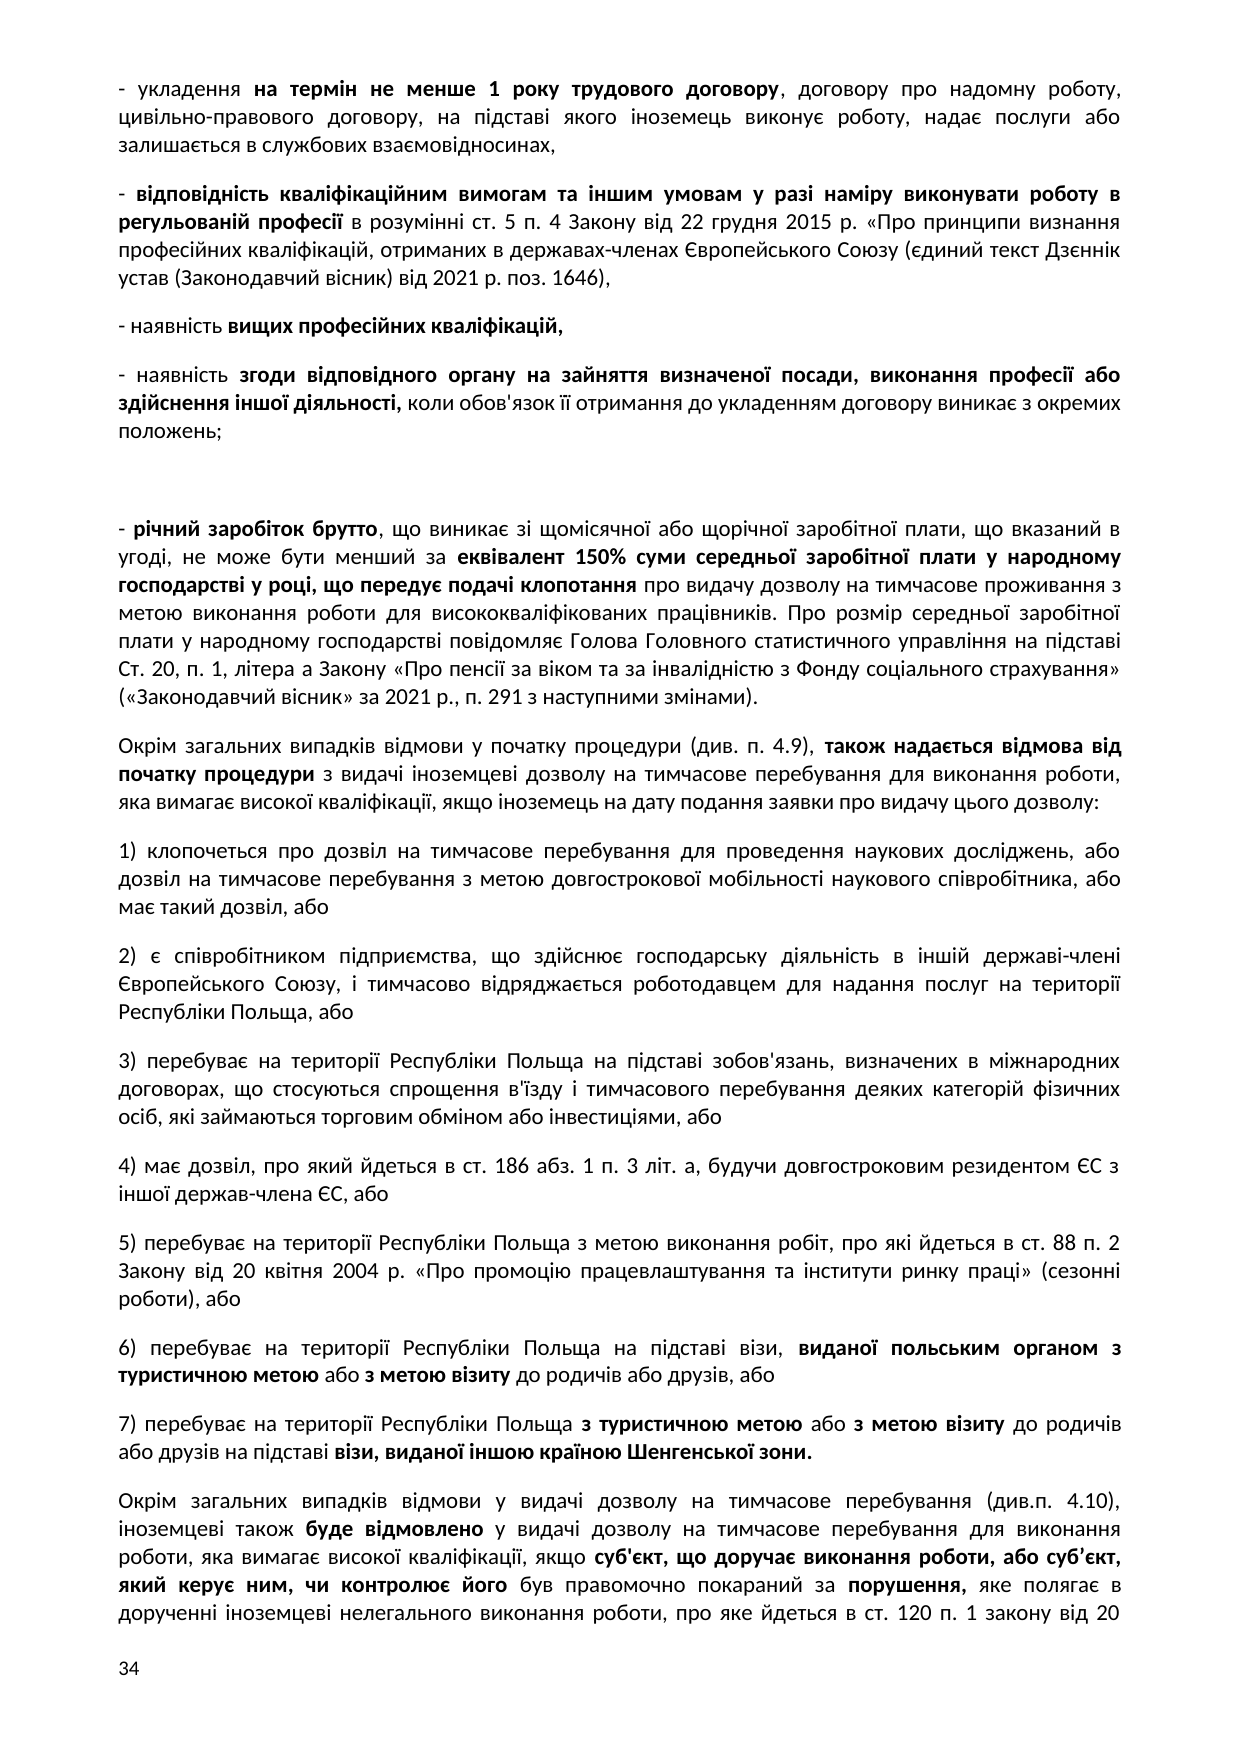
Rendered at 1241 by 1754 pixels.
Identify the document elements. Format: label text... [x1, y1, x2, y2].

text 7) перебуває на території Республіки Польща з туристичною метою або з метою візиту до родичів або друзів на підставі візи, виданої іншою країною Шенгенської зони. [118, 1409, 1122, 1466]
text - відповідність кваліфікаційним вимогам та іншим умовам у разі наміру виконувати роботу в регульованій професії в розумінні ст. 5 п. 4 Закону від 22 грудня 2015 р. «Про принципи визнання професійних кваліфікацій, отриманих в державах-членах Європейського Союзу (єдиний текст Дзєннік устав (Законодавчий вісник) від 2021 р. поз. 1646), [118, 179, 1122, 291]
text - укладення на термін не менше 1 року трудового договору, договору про надомну роботу, цивільно-правового договору, на підставі якого іноземець виконує роботу, надає послуги або залишається в службових взаємовідносинах, [118, 74, 1122, 158]
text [118, 1486, 1122, 1626]
text 4) має дозвіл, про який йдеться в ст. 186 абз. 1 п. 3 літ. а, будучи довгостроковим резидентом ЄС з іншої держав-члена ЄС, або [118, 1151, 1122, 1207]
text 2) є співробітником підприємства, що здійснює господарську діяльність в іншій державі-члені Європейського Союзу, і тимчасово відряджається роботодавцем для надання послуг на території Республіки Польща, або [118, 941, 1122, 1025]
text 1) клопочеться про дозвіл на тимчасове перебування для проведення наукових досліджень, або дозвіл на тимчасове перебування з метою довгострокової мобільності наукового співробітника, або має такий дозвіл, або [118, 836, 1122, 920]
text - наявність вищих професійних кваліфікацій, [118, 312, 1122, 340]
text 3) перебуває на території Республіки Польща на підставі зобов'язань, визначених в міжнародних договорах, що стосуються спрощення в'їзду і тимчасового перебування деяких категорій фізичних осіб, які займаються торговим обміном або інвестиціями, або [118, 1046, 1122, 1130]
text 6) перебуває на території Республіки Польща на підставі візи, виданої польським органом з туристичною метою або з метою візиту до родичів або друзів, або [118, 1333, 1122, 1389]
text - річний заробіток брутто, що виникає зі щомісячної або щорічної заробітної плати, що вказаний в угоді, не може бути менший за еквівалент 150% суми середньої заробітної плати у народному господарстві у році, що передує подачі клопотання про видачу дозволу на тимчасове проживання з метою виконання роботи для висококваліфікованих працівників. Про розмір середньої заробітної плати у народному господарстві повідомляє Голова Головного статистичного управління на підставі Ст. 20, п. 1, літера a Закону «Про пенсії за віком та за інвалідністю з Фонду соціального страхування» («Законодавчий вісник» за 2021 р., п. 291 з наступними змінами). [118, 514, 1122, 710]
text 5) перебуває на території Республіки Польща з метою виконання робіт, про які йдеться в ст. 88 п. 2 Закону від 20 квітня 2004 р. «Про промоцію працевлаштування та інститути ринку праці» (сезонні роботи), або [118, 1228, 1122, 1312]
text Окрім загальних випадків відмови у початку процедури (див. п. 4.9), також надається відмова від початку процедури з видачі іноземцеві дозволу на тимчасове перебування для виконання роботи, яка вимагає високої кваліфікації, якщо іноземець на дату подання заявки про видачу цього дозволу: [118, 731, 1122, 815]
text - наявність згоди відповідного органу на зайняття визначеної посади, виконання професії або здійснення іншої діяльності, коли обов'язок її отримання до укладенням договору виникає з окремих положень; [118, 361, 1122, 444]
